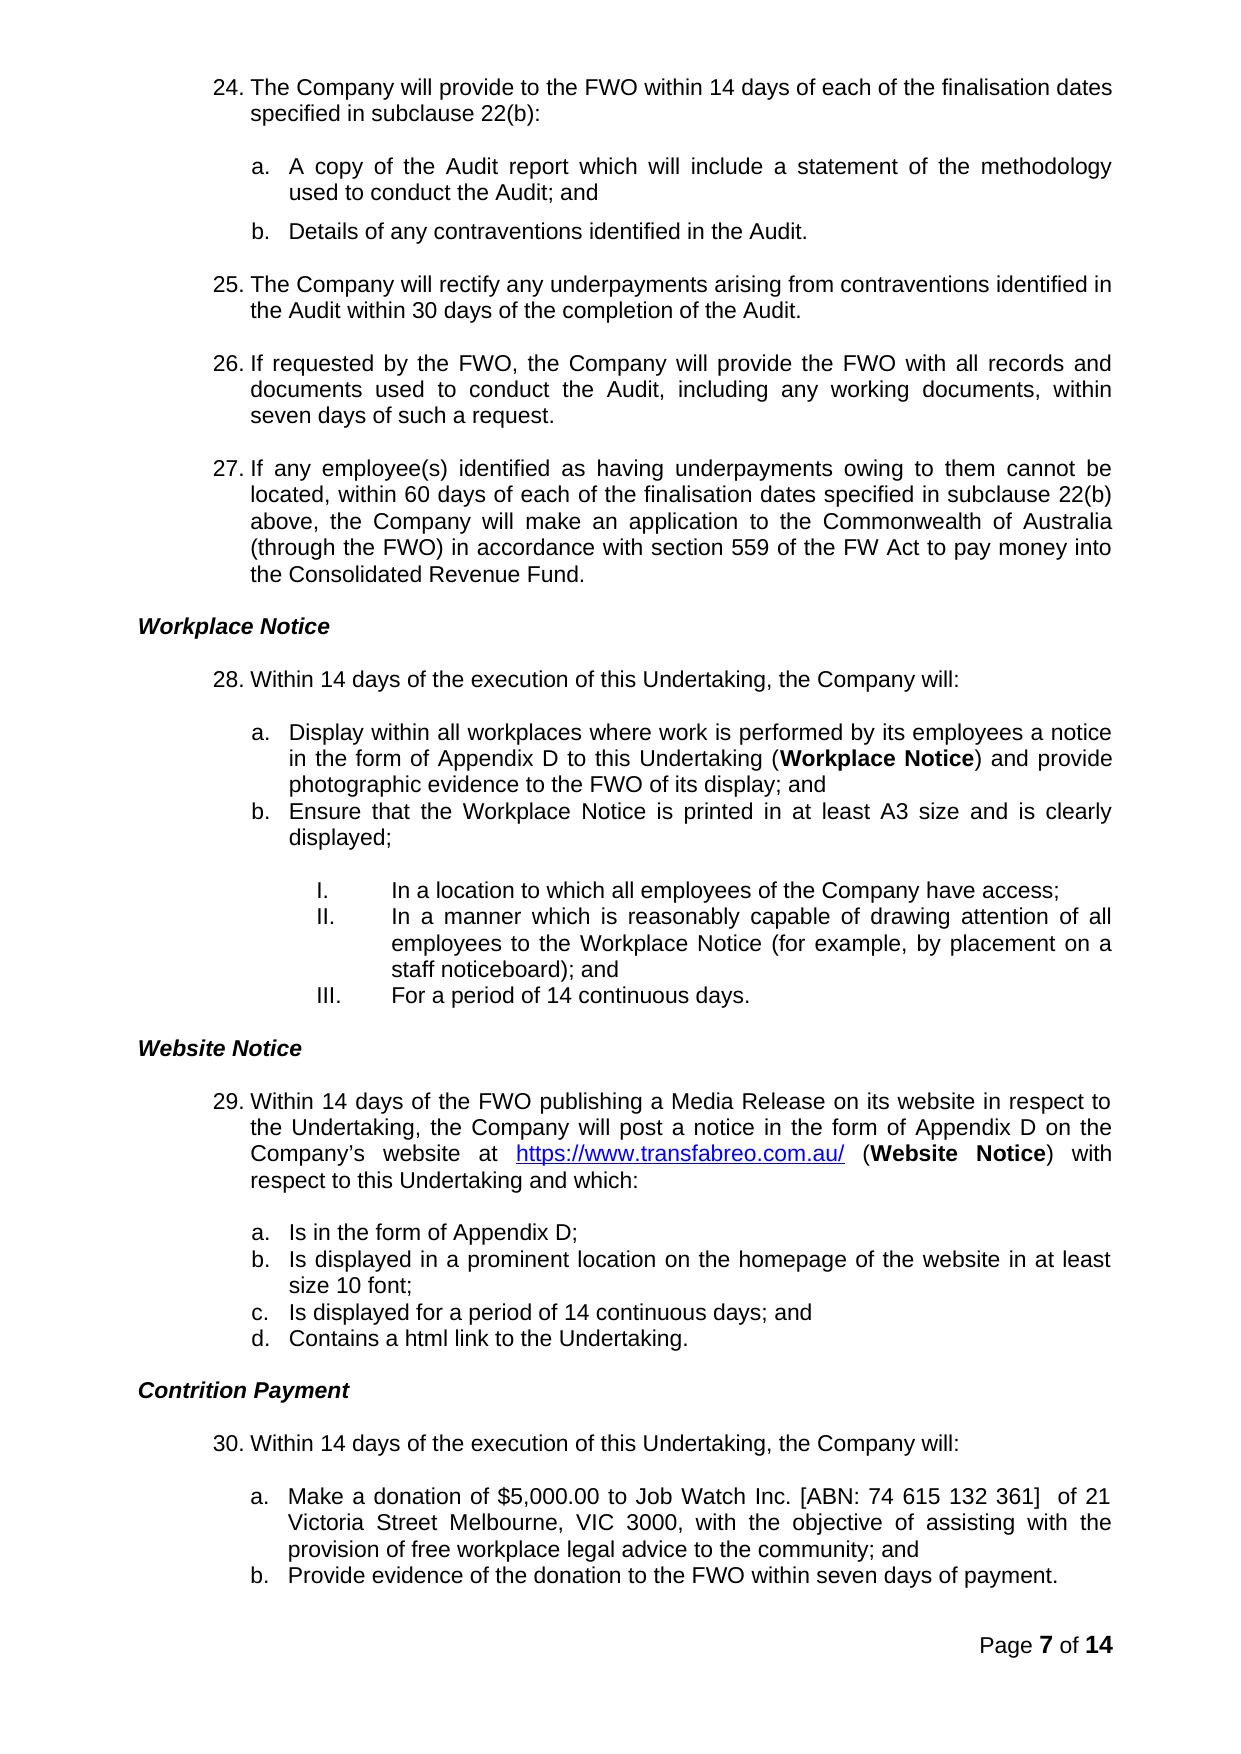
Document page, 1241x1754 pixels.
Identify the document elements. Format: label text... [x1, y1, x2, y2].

list Within 14 days of the FWO publishing a Media Release on its website in respect to the Undertaking, the Company will post a notice in the form of Appendix D on the Company’s website at https://www.transfabreo.com.au/ (Website Notice) with respect to this Undertaking and which: [213, 1088, 1113, 1193]
list For a period of 14 continuous days. [316, 982, 1113, 1008]
list The Company will rectify any underpayments arising from contraventions identified in the Audit within 30 days of the completion of the Audit. [213, 271, 1113, 323]
list If requested by the FWO, the Company will provide the FWO with all records and documents used to conduct the Audit, including any working documents, within seven days of such a request. [213, 350, 1113, 429]
list The Company will provide to the FWO within 14 days of each of the finalisation dates specified in subclause 22(b): [213, 74, 1113, 126]
subtitle Workplace Notice [138, 613, 1113, 639]
list Details of any contraventions identified in the Audit. [251, 218, 1113, 244]
list Contains a html link to the Undertaking. [251, 1325, 1113, 1351]
list In a location to which all employees of the Company have access; [316, 877, 1113, 903]
list Make a donation of $5,000.00 to Job Watch Inc. [ABN: 74 615 132 361] of 21 Victoria Street Melbourne, VIC 3000, with the objective of assisting with the provision of free workplace legal advice to the community; and [250, 1483, 1113, 1562]
list Is displayed in a prominent location on the homepage of the website in at least size 10 font; [251, 1246, 1113, 1298]
list Is in the form of Appendix D; [251, 1219, 1113, 1246]
list Display within all workplaces where work is performed by its employees a notice in the form of Appendix D to this Undertaking (Workplace Notice) and provide photographic evidence to the FWO of its display; and [251, 719, 1113, 798]
list Within 14 days of the execution of this Undertaking, the Company will: [213, 666, 1113, 692]
subtitle Website Notice [138, 1035, 1113, 1061]
list Provide evidence of the donation to the FWO within seven days of payment. [250, 1562, 1113, 1588]
list If any employee(s) identified as having underpayments owing to them cannot be located, within 60 days of each of the finalisation dates specified in subclause 22(b) above, the Company will make an application to the Commonwealth of Australia (through the FWO) in accordance with section 559 of the FW Act to pay money into the Consolidated Revenue Fund. [213, 455, 1113, 587]
list Is displayed for a period of 14 continuous days; and [251, 1298, 1113, 1325]
list In a manner which is reasonably capable of drawing attention of all employees to the Workplace Notice (for example, by placement on a staff noticeboard); and [316, 903, 1113, 982]
list Ensure that the Workplace Notice is printed in at least A3 size and is clearly displayed; [251, 798, 1113, 850]
list Within 14 days of the execution of this Undertaking, the Company will: [213, 1430, 1113, 1457]
list A copy of the Audit report which will include a statement of the methodology used to conduct the Audit; and [251, 153, 1113, 205]
subtitle Contrition Payment [138, 1377, 1113, 1404]
